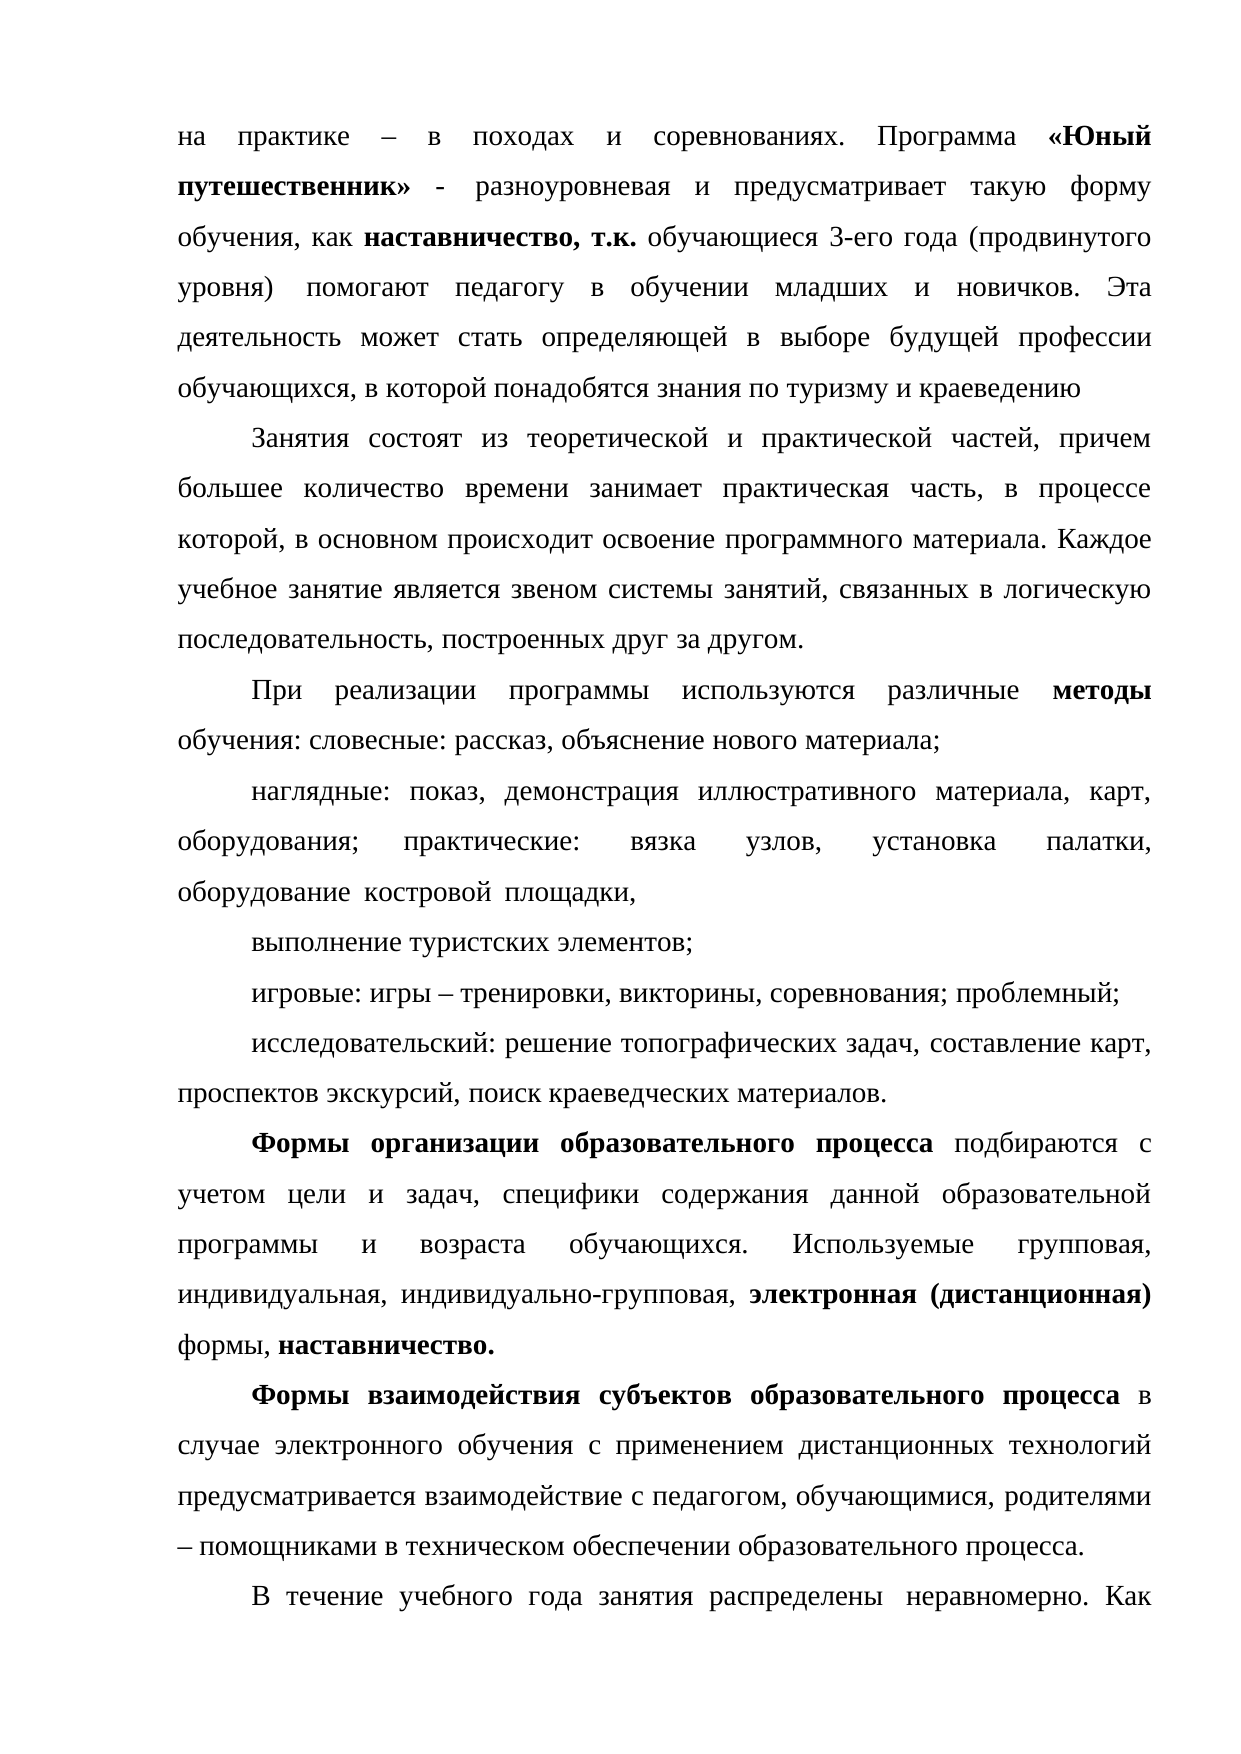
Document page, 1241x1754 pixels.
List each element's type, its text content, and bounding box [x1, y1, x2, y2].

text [177, 118, 1152, 403]
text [177, 1578, 1152, 1612]
text При реализации программы используются различные методы обучения: словесные: рассказ, объяснение нового материала; [177, 672, 1152, 756]
text Формы взаимодействия субъектов образовательного процесса в случае электронного обучения с применением дистанционных технологий предусматривается взаимодействие с педагогом, обучающимися, родителями – помощниками в техническом обеспечении образовательного процесса. [177, 1377, 1152, 1562]
text выполнение туристских элементов; [177, 924, 1152, 958]
text исследовательский: решение топографических задач, составление карт, проспектов экскурсий, поиск краеведческих материалов. [177, 1025, 1152, 1109]
text игровые: игры – тренировки, викторины, соревнования; проблемный; [177, 975, 1152, 1008]
text Формы организации образовательного процесса подбираются с учетом цели и задач, специфики содержания данной образовательной программы и возраста обучающихся. Используемые групповая, индивидуальная, индивидуально-групповая, электронная (дистанционная) формы, наставничество. [177, 1126, 1152, 1360]
text наглядные: показ, демонстрация иллюстративного материала, карт, оборудования; практические: вязка узлов, установка палатки, оборудование костровой площадки, [177, 773, 1152, 907]
text Занятия состоят из теоретической и практической частей, причем большее количество времени занимает практическая часть, в процессе которой, в основном происходит освоение программного материала. Каждое учебное занятие является звеном системы занятий, связанных в логическую последовательность, построенных друг за другом. [177, 420, 1152, 655]
